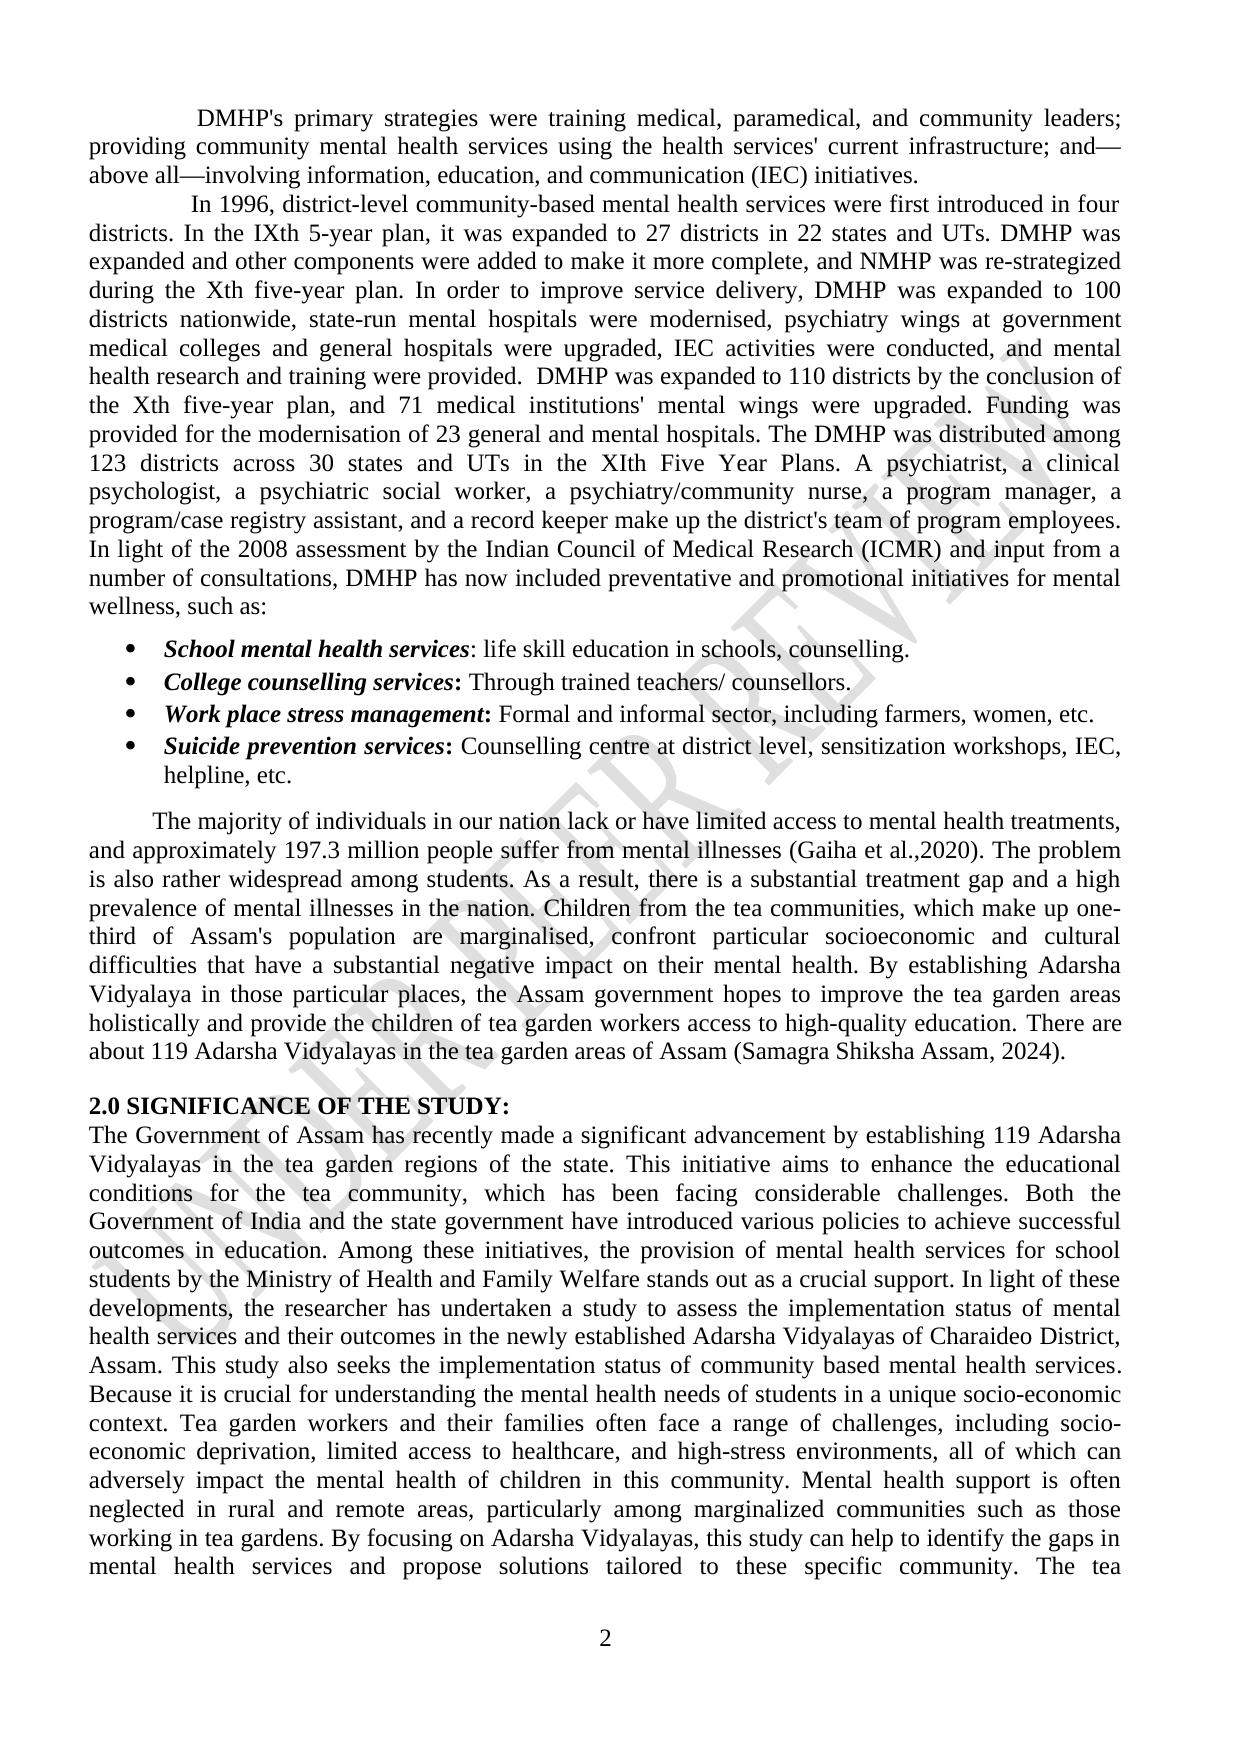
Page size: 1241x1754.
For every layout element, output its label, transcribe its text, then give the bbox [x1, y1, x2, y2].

list School mental health services: life skill education in schools, counselling. [126, 634, 1122, 663]
text The majority of individuals in our nation lack or have limited access to mental health treatments, and approximately 197.3 million people suffer from mental illnesses (Gaiha et al.,2020). The problem is also rather widespread among students. As a result, there is a substantial treatment gap and a high prevalence of mental illnesses in the nation. Children from the tea communities, which make up one-third of Assam's population are marginalised, confront particular socioeconomic and cultural difficulties that have a substantial negative impact on their mental health. By establishing Adarsha Vidyalaya in those particular places, the Assam government hopes to improve the tea garden areas holistically and provide the children of tea garden workers access to high-quality education. There are about 119 Adarsha Vidyalayas in the tea garden areas of Assam (Samagra Shiksha Assam, 2024). [89, 806, 1122, 1065]
list Suicide prevention services: Counselling centre at district level, sensitization workshops, IEC, helpline, etc. [126, 731, 1122, 788]
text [89, 1120, 1122, 1580]
text 2.0 SIGNIFICANCE OF THE STUDY: [89, 1091, 1122, 1120]
list College counselling services: Through trained teachers/ counsellors. [126, 667, 1122, 695]
text In 1996, district-level community-based mental health services were first introduced in four districts. In the IXth 5-year plan, it was expanded to 27 districts in 22 states and UTs. DMHP was expanded and other components were added to make it more complete, and NMHP was re-strategized during the Xth five-year plan. In order to improve service delivery, DMHP was expanded to 100 districts nationwide, state-run mental hospitals were modernised, psychiatry wings at government medical colleges and general hospitals were upgraded, IEC activities were conducted, and mental health research and training were provided. DMHP was expanded to 110 districts by the conclusion of the Xth five-year plan, and 71 medical institutions' mental wings were upgraded. Funding was provided for the modernisation of 23 general and mental hospitals. The DMHP was distributed among 123 districts across 30 states and UTs in the XIth Five Year Plans. A psychiatrist, a clinical psychologist, a psychiatric social worker, a psychiatry/community nurse, a program manager, a program/case registry assistant, and a record keeper make up the district's team of program employees. In light of the 2008 assessment by the Indian Council of Medical Research (ICMR) and input from a number of consultations, DMHP has now included preventative and promotional initiatives for mental wellness, such as: [89, 189, 1122, 620]
text DMHP's primary strategies were training medical, paramedical, and community leaders; providing community mental health services using the health services' current infrastructure; and—above all—involving information, education, and communication (IEC) initiatives. [89, 103, 1122, 189]
list Work place stress management: Formal and informal sector, including farmers, women, etc. [126, 699, 1122, 728]
